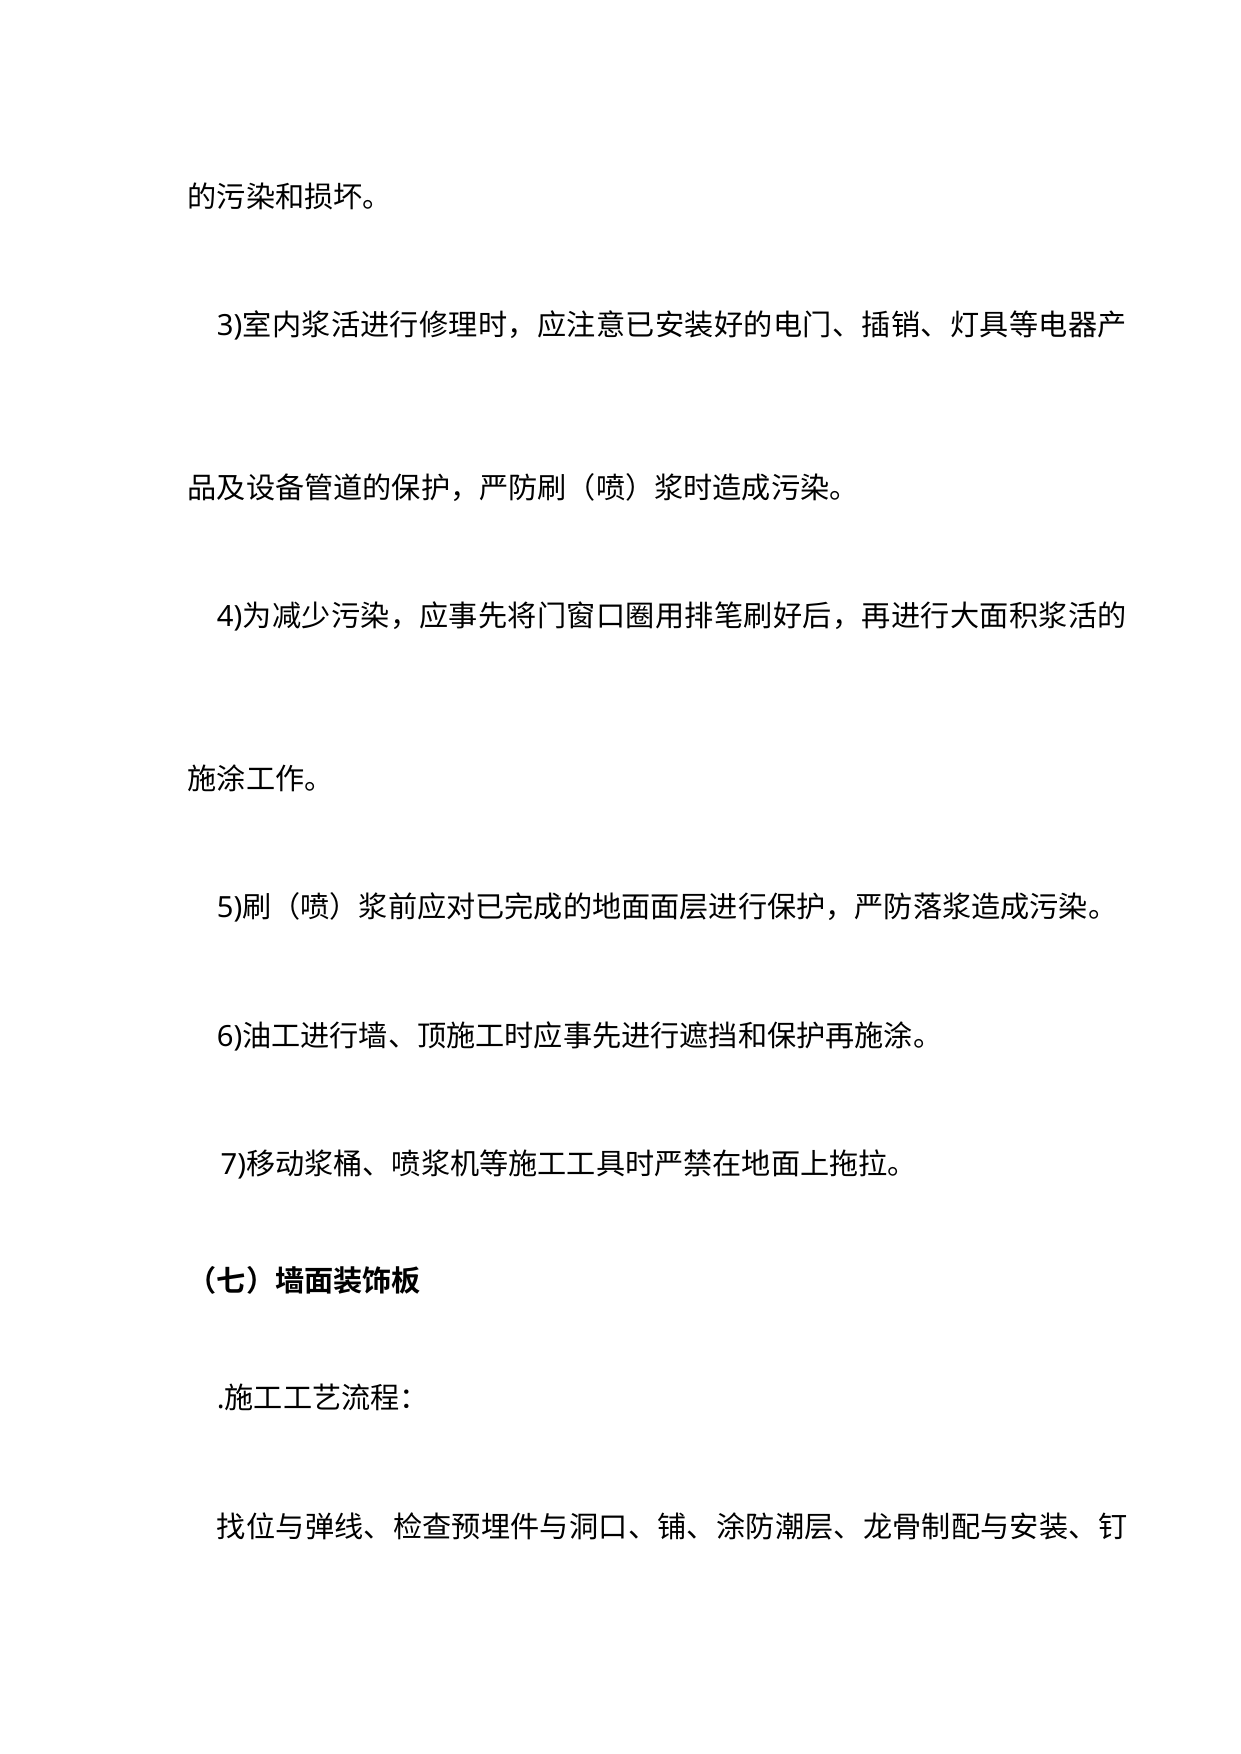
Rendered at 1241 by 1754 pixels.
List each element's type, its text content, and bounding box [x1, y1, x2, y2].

text 3)室内浆活进行修理时，应注意已安装好的电门、插销、灯具等电器产品及设备管道的保护，严防刷（喷）浆时造成污染。 [187, 290, 1129, 518]
text 5)刷（喷）浆前应对已完成的地面面层进行保护，严防落浆造成污染。 [187, 872, 1129, 937]
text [187, 1492, 1129, 1557]
text .施工工艺流程： [187, 1364, 1129, 1429]
text 6)油工进行墙、顶施工时应事先进行遮挡和保护再施涂。 [187, 1001, 1129, 1066]
text 4)为减少污染，应事先将门窗口圈用排笔刷好后，再进行大面积浆活的施涂工作。 [187, 581, 1129, 809]
text 7)移动浆桶、喷浆机等施工工具时严禁在地面上拖拉。 [220, 1129, 1129, 1194]
text （七）墙面装饰板 [187, 1258, 1053, 1300]
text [187, 162, 1129, 227]
